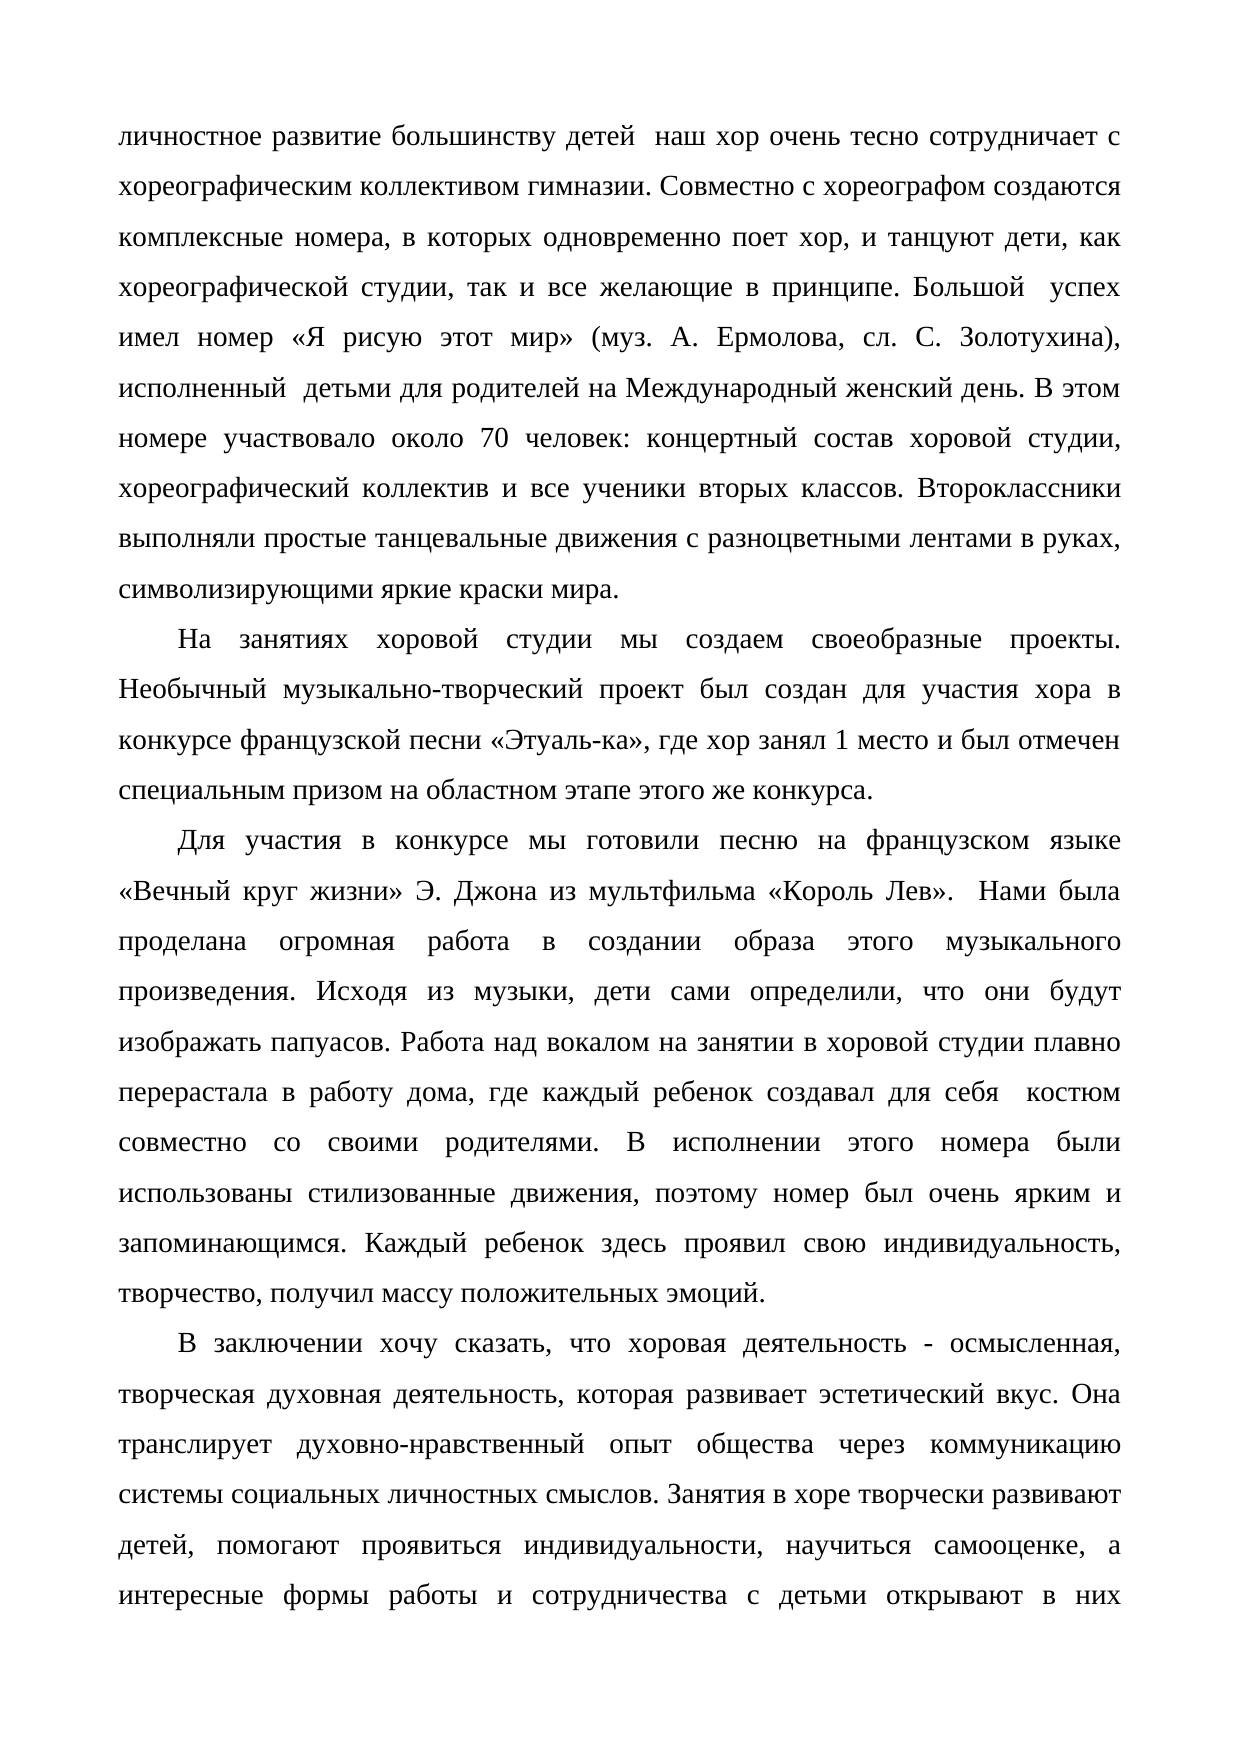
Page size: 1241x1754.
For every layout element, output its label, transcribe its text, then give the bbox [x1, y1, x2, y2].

text Для участия в конкурсе мы готовили песню на французском языке «Вечный круг жизни» Э. Джона из мультфильма «Король Лев». Нами была проделана огромная работа в создании образа этого музыкального произведения. Исходя из музыки, дети сами определили, что они будут изображать папуасов. Работа над вокалом на занятии в хоровой студии плавно перерастала в работу дома, где каждый ребенок создавал для себя костюм совместно со своими родителями. В исполнении этого номера были использованы стилизованные движения, поэтому номер был очень ярким и запоминающимся. Каждый ребенок здесь проявил свою индивидуальность, творчество, получил массу положительных эмоций. [118, 822, 1122, 1309]
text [118, 1326, 1122, 1611]
text На занятиях хоровой студии мы создаем своеобразные проекты. Необычный музыкально-творческий проект был создан для участия хора в конкурсе французской песни «Этуаль-ка», где хор занял 1 место и был отмечен специальным призом на областном этапе этого же конкурса. [118, 621, 1122, 806]
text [118, 118, 1122, 604]
